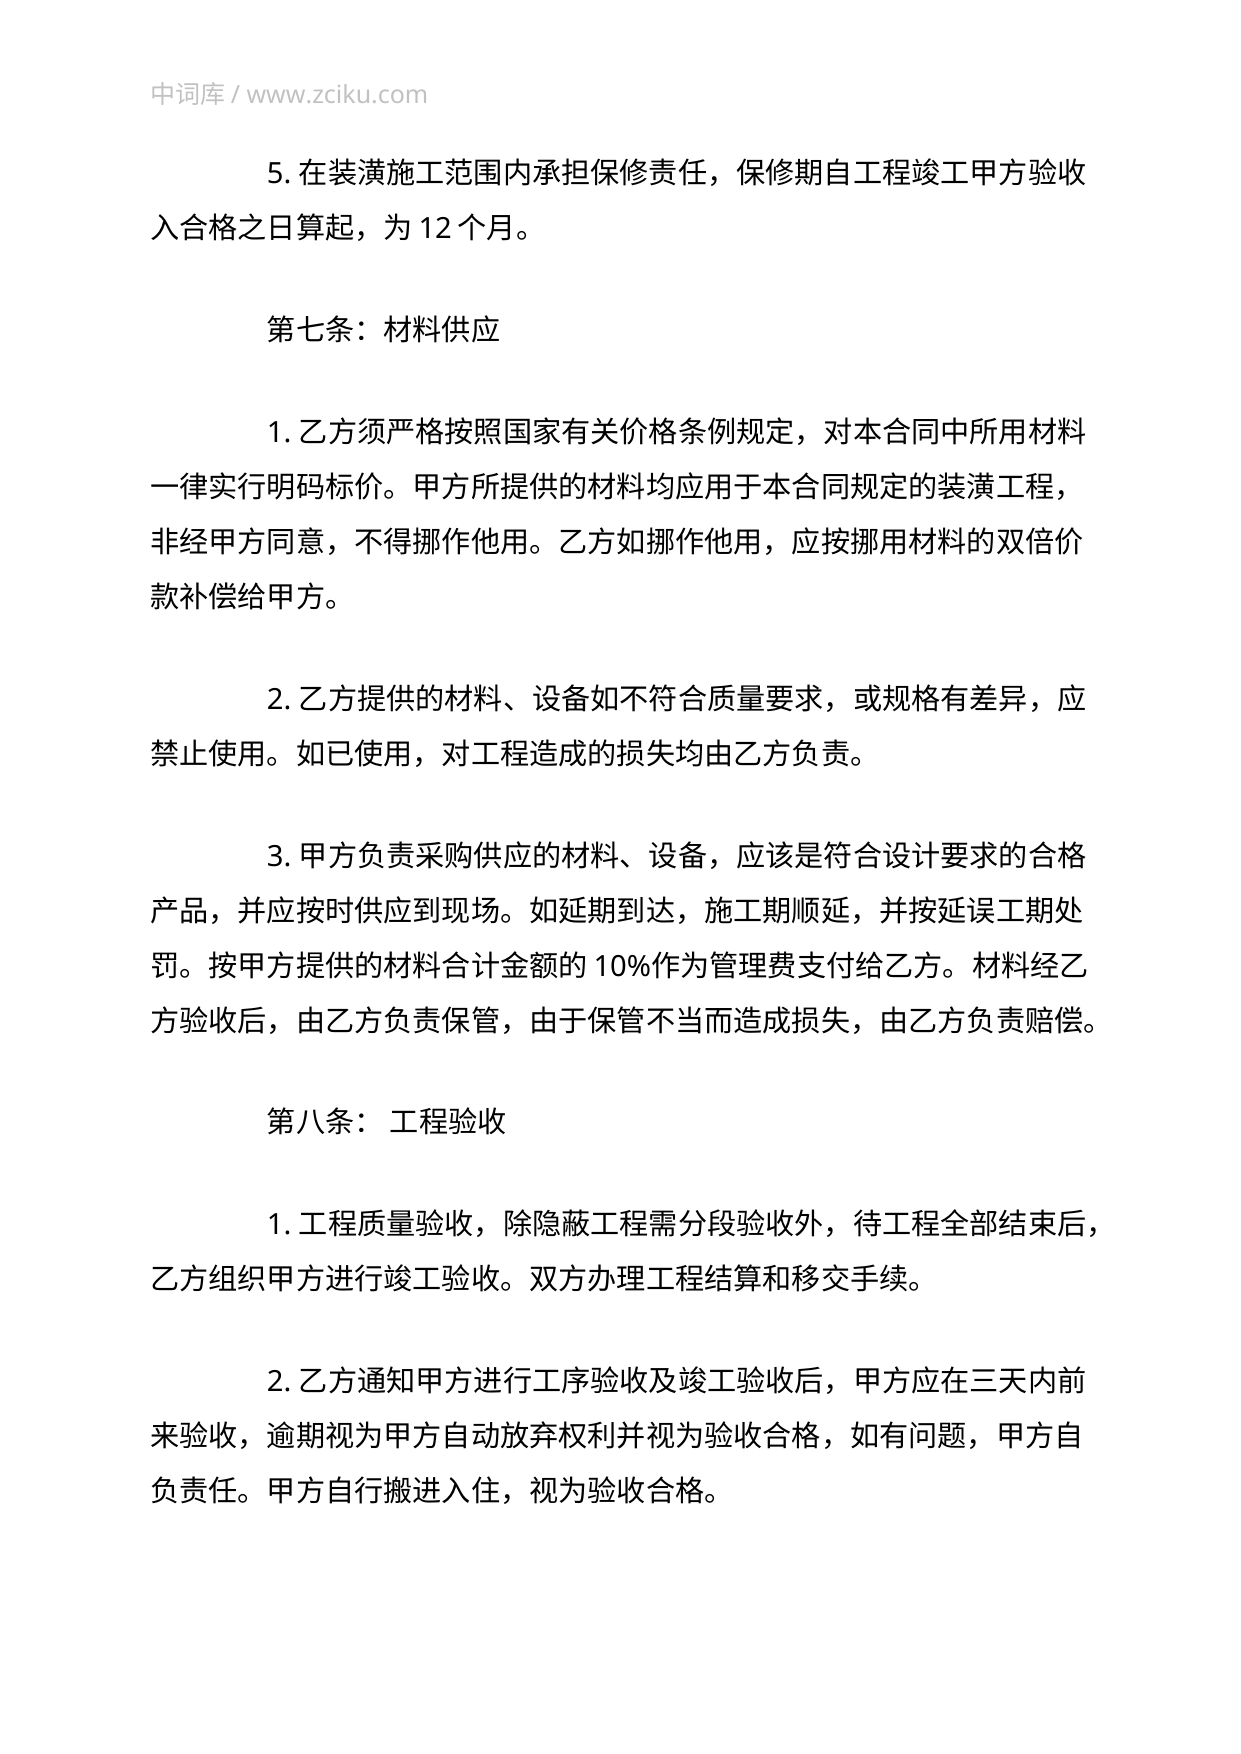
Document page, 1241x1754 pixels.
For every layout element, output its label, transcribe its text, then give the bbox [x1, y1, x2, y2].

text 2. 乙方通知甲方进行工序验收及竣工验收后，甲方应在三天内前来验收，逾期视为甲方自动放弃权利并视为验收合格，如有问题，甲方自负责任。甲方自行搬进入住，视为验收合格。 [150, 1358, 1090, 1510]
text 第七条：材料供应 [150, 307, 1090, 349]
text 第八条： 工程验收 [150, 1099, 1090, 1141]
text 2. 乙方提供的材料、设备如不符合质量要求，或规格有差异，应禁止使用。如已使用，对工程造成的损失均由乙方负责。 [150, 676, 1090, 773]
text 5. 在装潢施工范围内承担保修责任，保修期自工程竣工甲方验收入合格之日算起，为12个月。 [150, 150, 1090, 247]
text 1. 乙方须严格按照国家有关价格条例规定，对本合同中所用材料一律实行明码标价。甲方所提供的材料均应用于本合同规定的装潢工程，非经甲方同意，不得挪作他用。乙方如挪作他用，应按挪用材料的双倍价款补偿给甲方。 [150, 409, 1090, 616]
text 3. 甲方负责采购供应的材料、设备，应该是符合设计要求的合格产品，并应按时供应到现场。如延期到达，施工期顺延，并按延误工期处罚。按甲方提供的材料合计金额的10%作为管理费支付给乙方。材料经乙方验收后，由乙方负责保管，由于保管不当而造成损失，由乙方负责赔偿。 [150, 832, 1090, 1039]
text 1. 工程质量验收，除隐蔽工程需分段验收外，待工程全部结束后，乙方组织甲方进行竣工验收。双方办理工程结算和移交手续。 [150, 1201, 1090, 1298]
